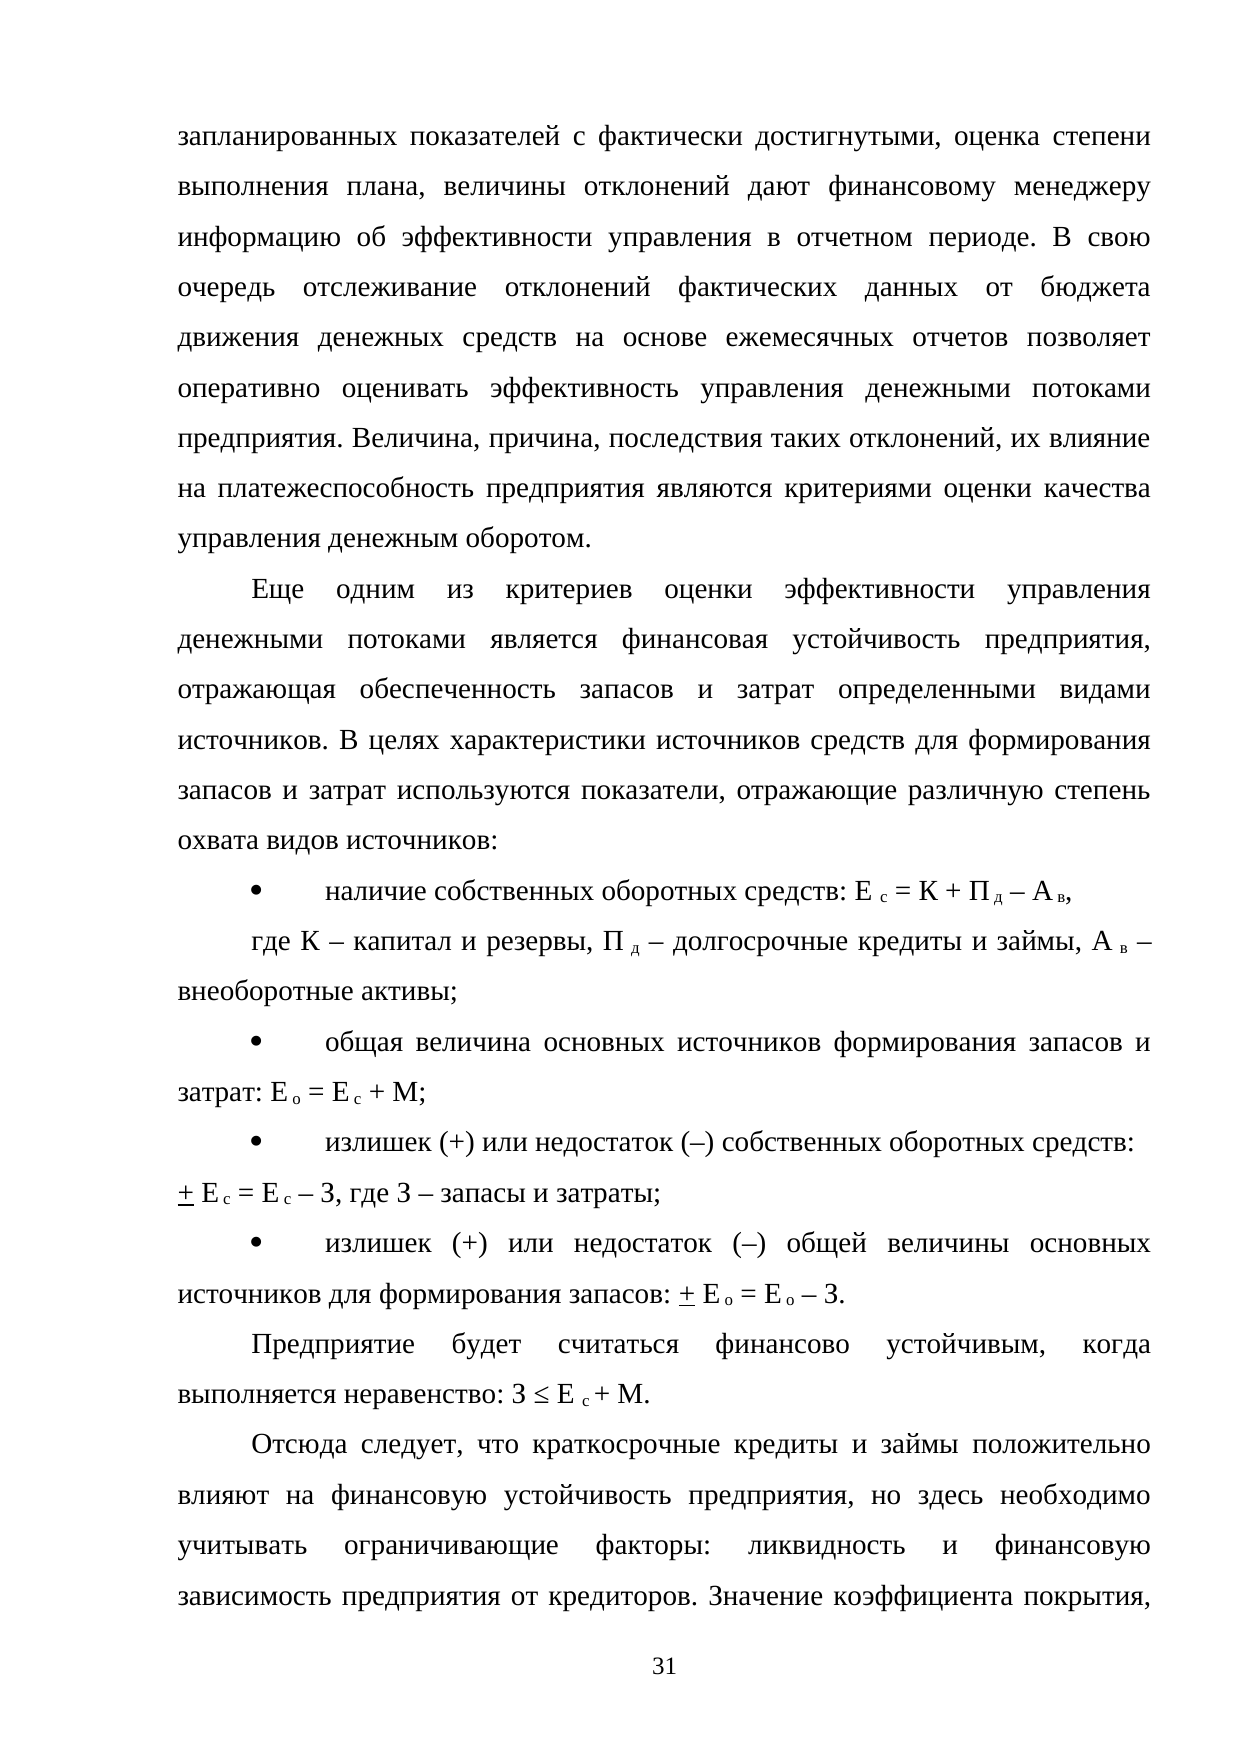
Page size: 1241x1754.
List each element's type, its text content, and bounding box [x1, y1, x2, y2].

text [177, 118, 1152, 554]
text + Е с = Е с – З, где З – запасы и затраты; [177, 1175, 1152, 1208]
list излишек (+) или недостаток (–) общей величины основных источников для формирования запасов: + Е о = Е о – З. [177, 1225, 1152, 1309]
text где К – капитал и резервы, П д – долгосрочные кредиты и займы, А в – внеоборотные активы; [177, 923, 1152, 1007]
list излишек (+) или недостаток (–) собственных оборотных средств: [177, 1124, 1152, 1158]
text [177, 1427, 1152, 1611]
text Еще одним из критериев оценки эффективности управления денежными потоками является финансовая устойчивость предприятия, отражающая обеспеченность запасов и затрат определенными видами источников. В целях характеристики источников средств для формирования запасов и затрат используются показатели, отражающие различную степень охвата видов источников: [177, 571, 1152, 856]
list общая величина основных источников формирования запасов и затрат: Е о = Е с + М; [177, 1024, 1152, 1108]
text Предприятие будет считаться финансово устойчивым, когда выполняется неравенство: З ≤ Е с + М. [177, 1326, 1152, 1410]
list наличие собственных оборотных средств: Е с = К + П д – А в, [177, 873, 1152, 906]
